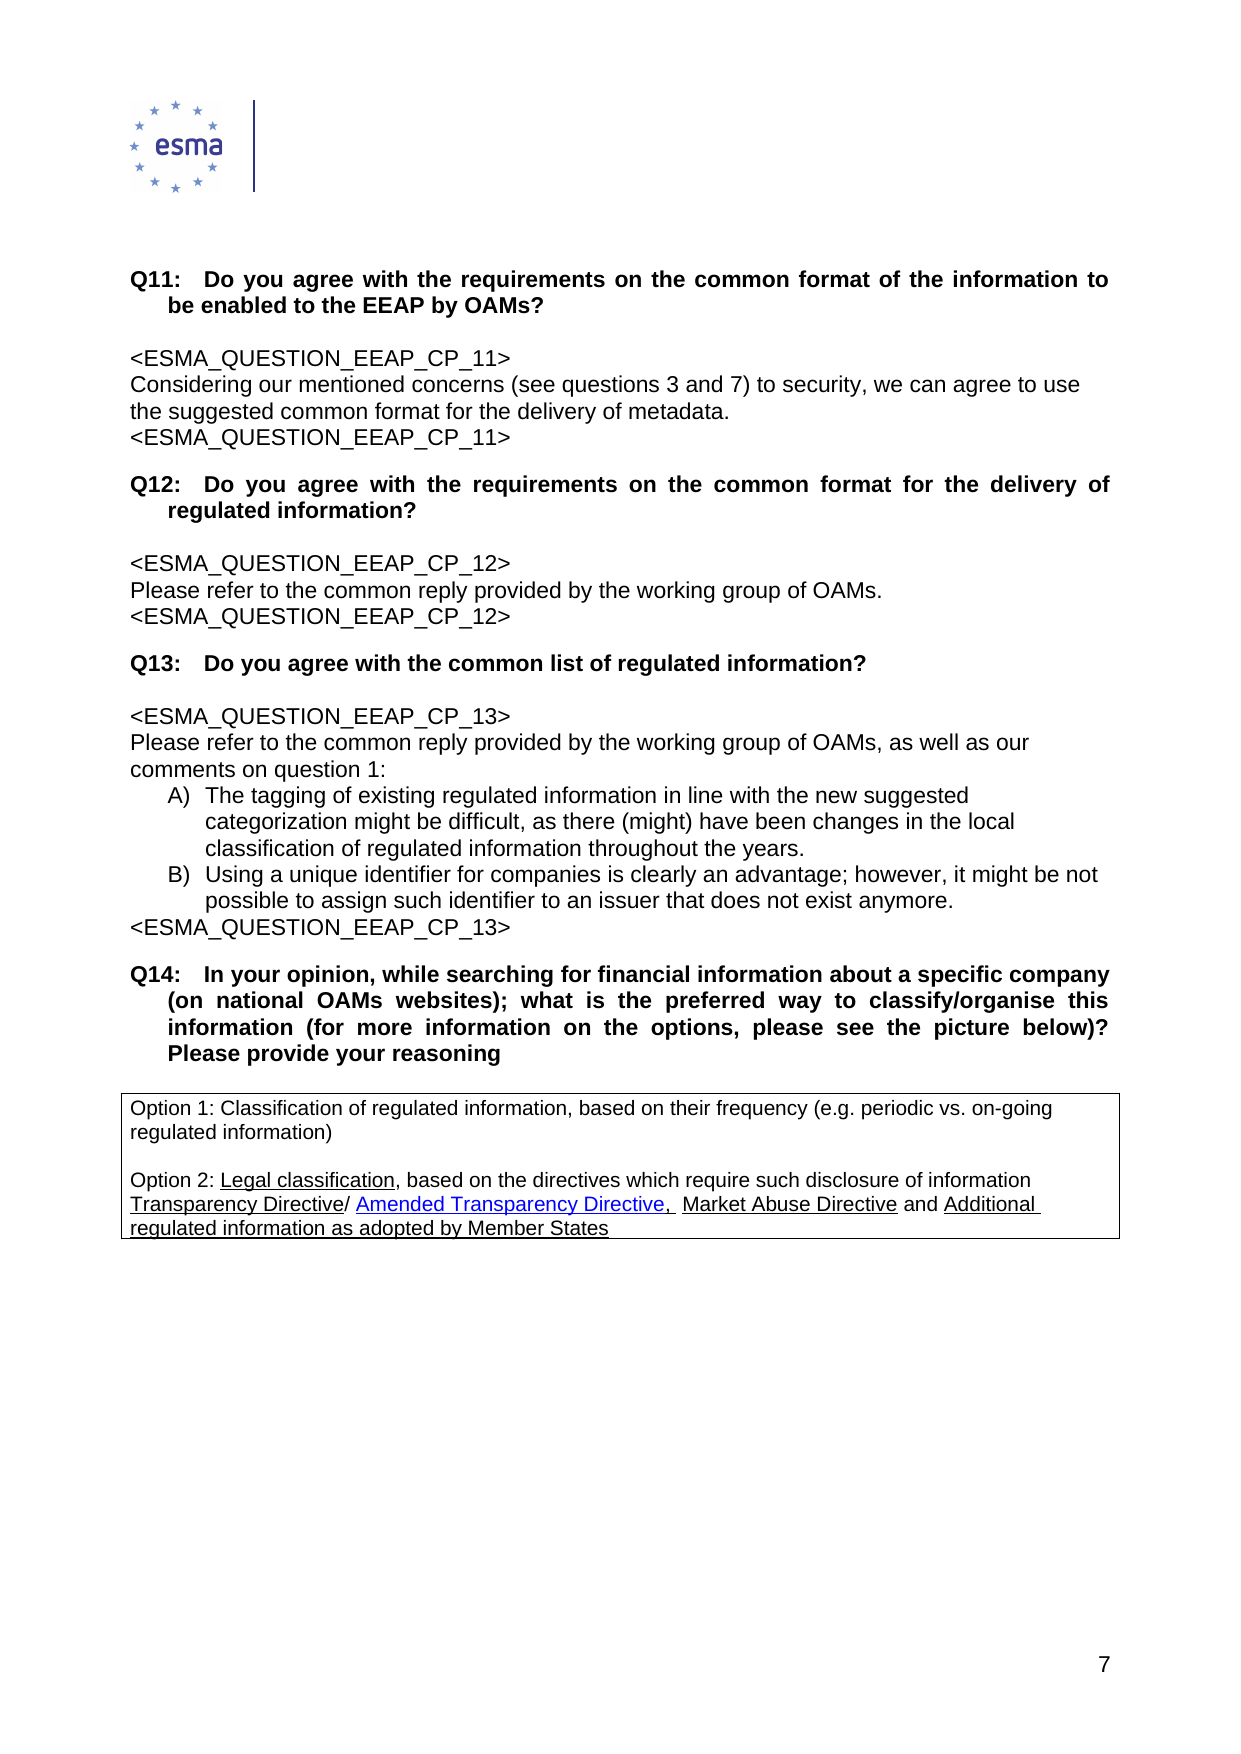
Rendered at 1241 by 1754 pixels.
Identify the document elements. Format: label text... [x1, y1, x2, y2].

text <ESMA_QUESTION_EEAP_CP_11> [130, 424, 1110, 450]
list The tagging of existing regulated information in line with the new suggested categorization might be difficult, as there (might) have been changes in the local classification of regulated information throughout the years. [167, 782, 1110, 861]
text Please refer to the common reply provided by the working group of OAMs, as well as our comments on question 1: [130, 729, 1110, 782]
text <ESMA_QUESTION_EEAP_CP_13> [130, 703, 1110, 729]
subtitle Do you agree with the requirements on the common format of the information to be enabled to the EEAP by OAMs? [130, 266, 1110, 318]
subtitle Do you agree with the requirements on the common format for the delivery of regulated information? [130, 471, 1110, 524]
list Using a unique identifier for companies is clearly an advantage; however, it might be not possible to assign such identifier to an issuer that does not exist anymore. [167, 861, 1110, 914]
text <ESMA_QUESTION_EEAP_CP_11> [130, 345, 1110, 371]
text Option 2: Legal classification, based on the directives which require such disclosure of information Transparency Directive/ Amended Transparency Directive, Market Abuse Directive and Additional regulated information as adopted by Member States [130, 1168, 1110, 1238]
text <ESMA_QUESTION_EEAP_CP_12> [130, 550, 1110, 577]
text Considering our mentioned concerns (see questions 3 and 7) to security, we can agree to use the suggested common format for the delivery of metadata. [130, 371, 1110, 424]
text Option 1: Classification of regulated information, based on their frequency (e.g. periodic vs. on-going regulated information) [122, 1094, 1119, 1144]
subtitle In your opinion, while searching for financial information about a specific company (on national OAMs websites); what is the preferred way to classify/organise this information (for more information on the options, please see the picture below)? Please provide your reasoning [130, 961, 1110, 1066]
text Please refer to the common reply provided by the working group of OAMs. [130, 577, 1110, 603]
text <ESMA_QUESTION_EEAP_CP_13> [130, 914, 1110, 940]
picture [129, 100, 223, 193]
subtitle Do you agree with the common list of regulated information? [130, 650, 1110, 676]
text <ESMA_QUESTION_EEAP_CP_12> [130, 603, 1110, 629]
